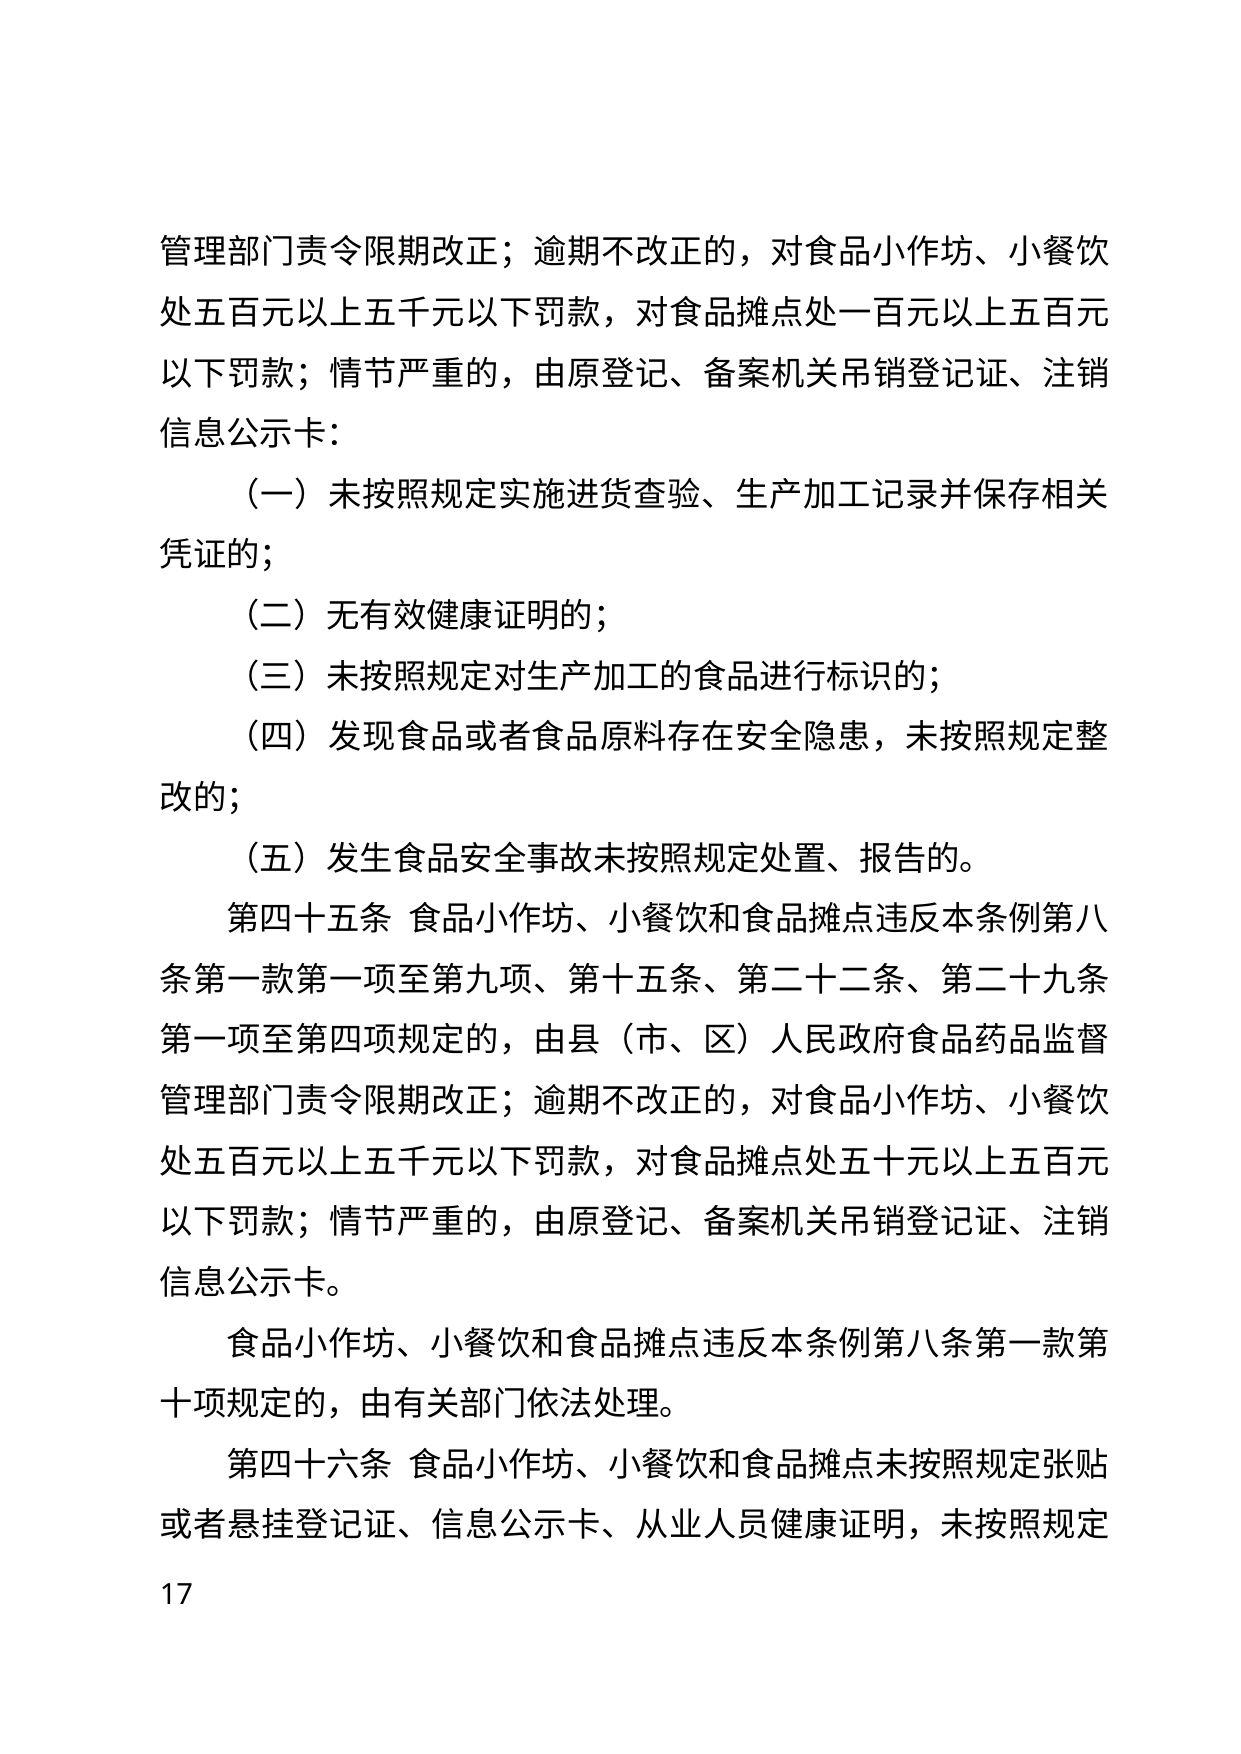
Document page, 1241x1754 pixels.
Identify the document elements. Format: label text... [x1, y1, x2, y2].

text 食品小作坊、小餐饮和食品摊点违反本条例第八条第一款第十项规定的，由有关部门依法处理。 [159, 1310, 1110, 1431]
text （三）未按照规定对生产加工的食品进行标识的； [159, 643, 1110, 704]
text 第四十五条 食品小作坊、小餐饮和食品摊点违反本条例第八条第一款第一项至第九项、第十五条、第二十二条、第二十九条第一项至第四项规定的，由县（市、区）人民政府食品药品监督管理部门责令限期改正；逾期不改正的，对食品小作坊、小餐饮处五百元以上五千元以下罚款，对食品摊点处五十元以上五百元以下罚款；情节严重的，由原登记、备案机关吊销登记证、注销信息公示卡。 [159, 886, 1110, 1310]
text （四）发现食品或者食品原料存在安全隐患，未按照规定整改的； [159, 704, 1110, 825]
text （二）无有效健康证明的； [159, 583, 1110, 643]
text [159, 1431, 1110, 1553]
text （五）发生食品安全事故未按照规定处置、报告的。 [159, 825, 1110, 886]
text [159, 219, 1110, 461]
text （一）未按照规定实施进货查验、生产加工记录并保存相关凭证的； [159, 461, 1110, 583]
